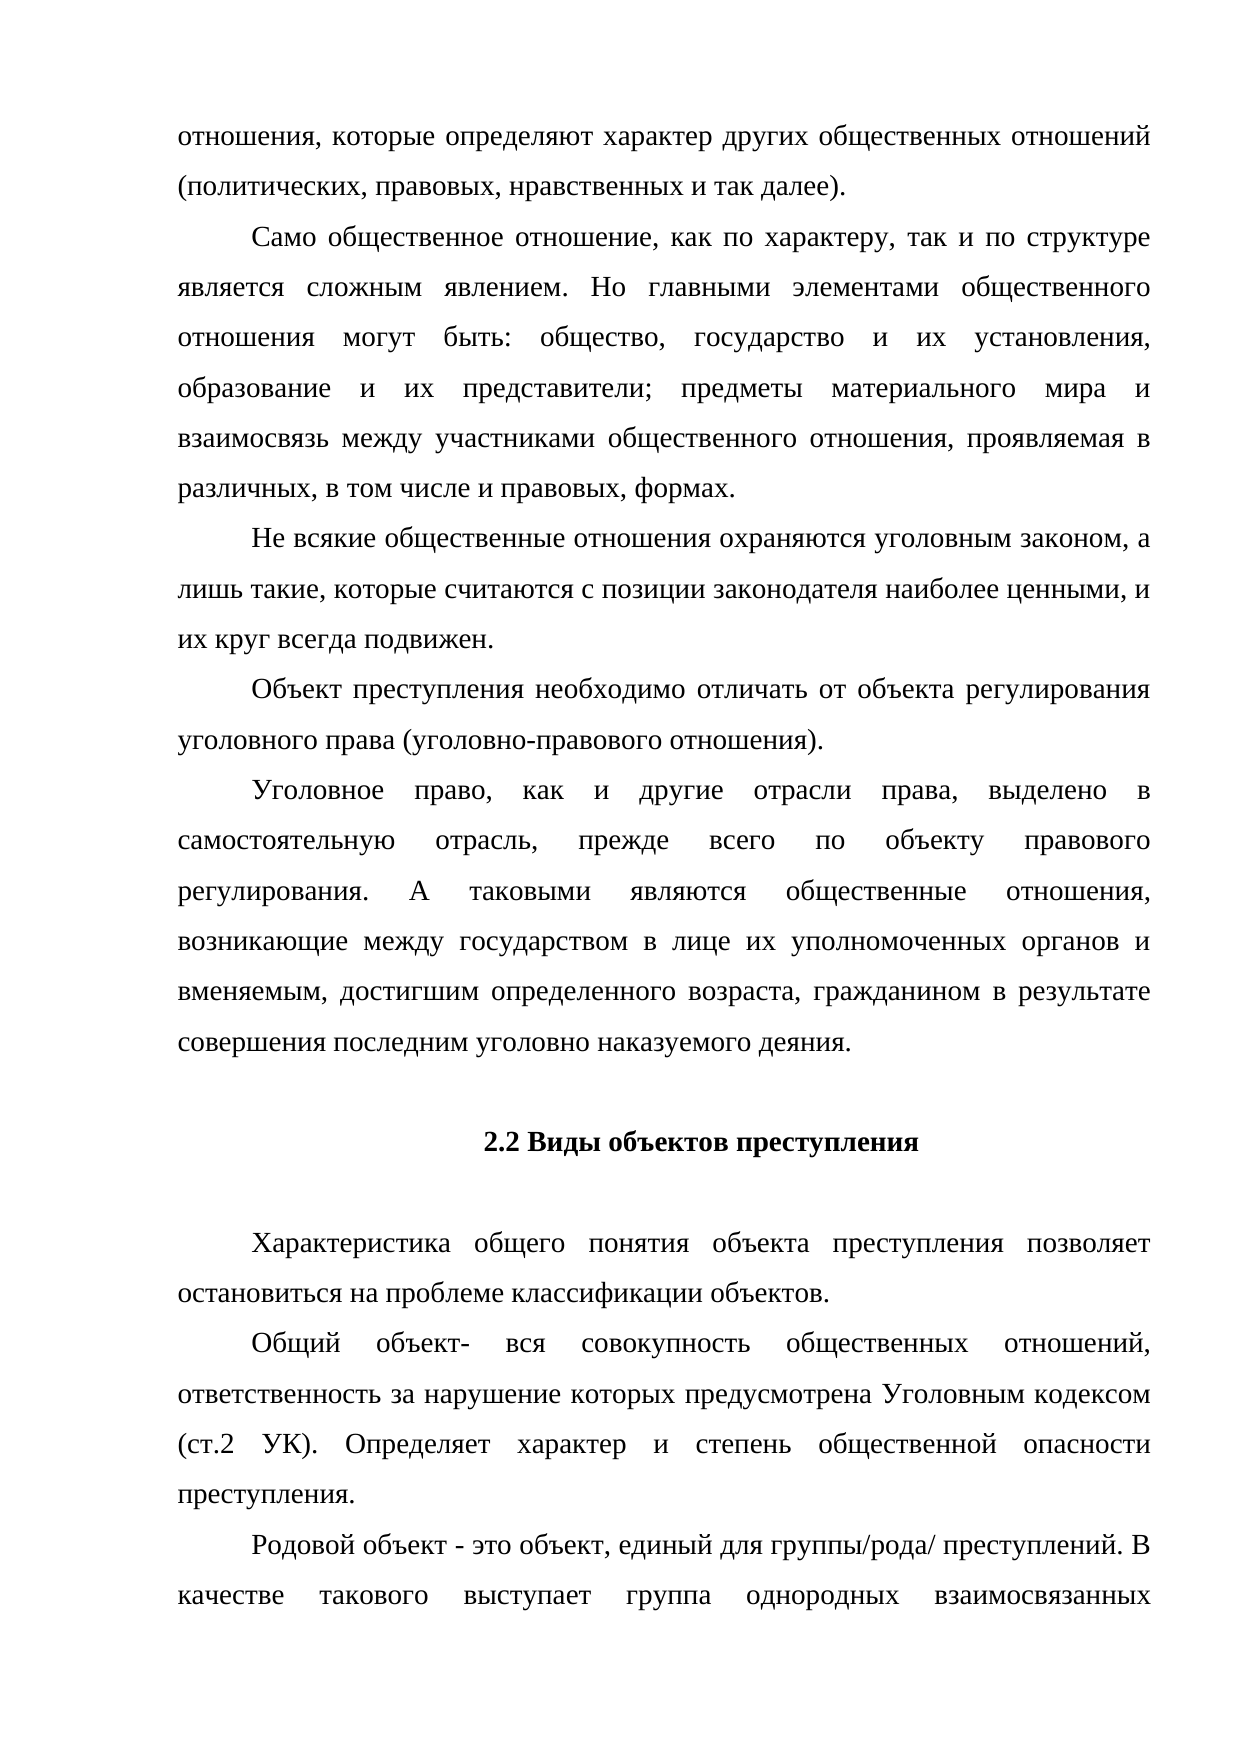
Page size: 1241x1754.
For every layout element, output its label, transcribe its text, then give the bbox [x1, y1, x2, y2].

text 2.2 Виды объектов преступления [177, 1124, 1152, 1158]
text Характеристика общего понятия объекта преступления позволяет остановиться на проблеме классификации объектов. [177, 1225, 1152, 1309]
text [177, 118, 1152, 202]
text Объект преступления необходимо отличать от объекта регулирования уголовного права (уголовно-правового отношения). [177, 672, 1152, 755]
text Общий объект- вся совокупность общественных отношений, ответственность за нарушение которых предусмотрена Уголовным кодексом (ст.2 УК). Определяет характер и степень общественной опасности преступления. [177, 1326, 1152, 1510]
text Уголовное право, как и другие отрасли права, выделено в самостоятельную отрасль, прежде всего по объекту правового регулирования. А таковыми являются общественные отношения, возникающие между государством в лице их уполномоченных органов и вменяемым, достигшим определенного возраста, гражданином в результате совершения последним уголовно наказуемого деяния. [177, 772, 1152, 1057]
text Не всякие общественные отношения охраняются уголовным законом, а лишь такие, которые считаются с позиции законодателя наиболее ценными, и их круг всегда подвижен. [177, 521, 1152, 655]
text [177, 1527, 1152, 1611]
text Само общественное отношение, как по характеру, так и по структуре является сложным явлением. Но главными элементами общественного отношения могут быть: общество, государство и их установления, образование и их представители; предметы материального мира и взаимосвязь между участниками общественного отношения, проявляемая в различных, в том числе и правовых, формах. [177, 219, 1152, 504]
